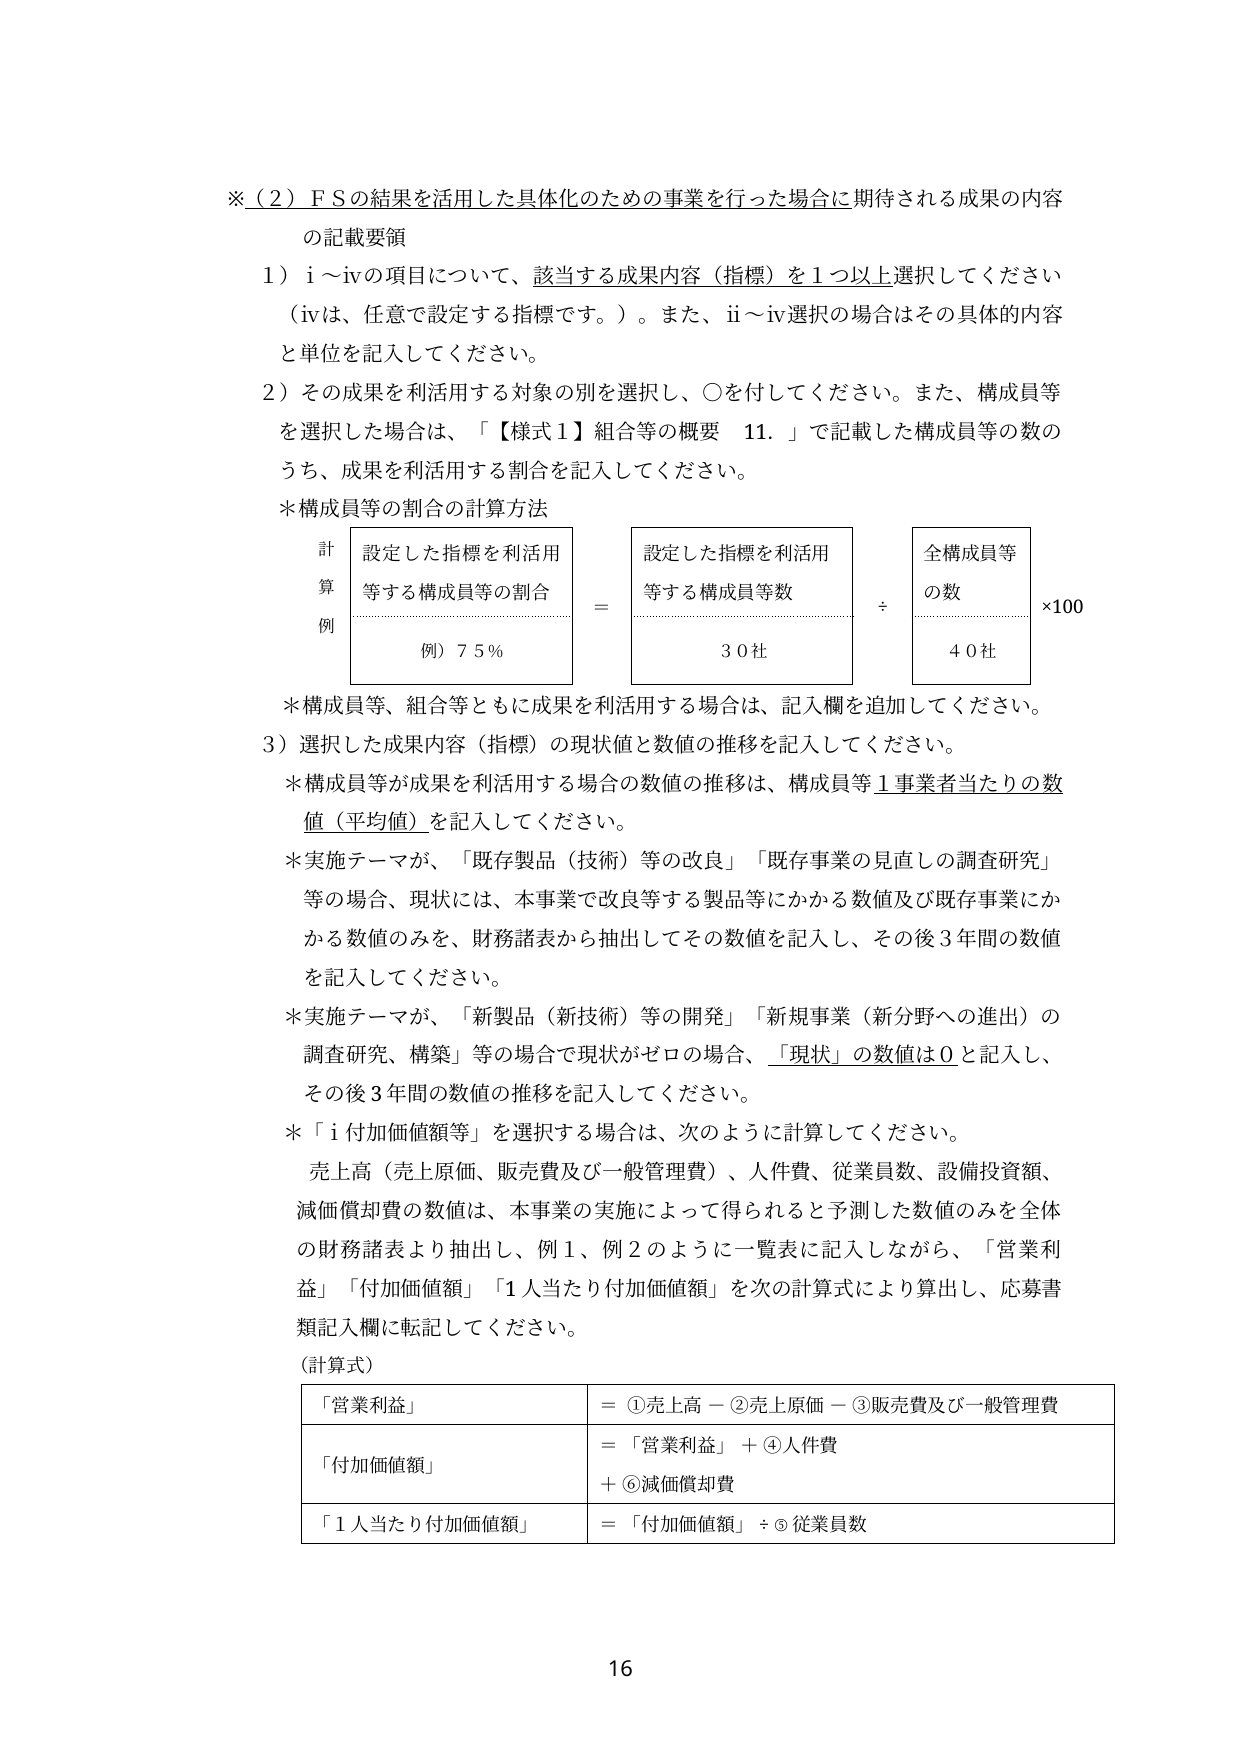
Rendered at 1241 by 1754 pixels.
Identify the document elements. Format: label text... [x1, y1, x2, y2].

table_header ÷ [853, 527, 912, 684]
table_cell ３０社 [632, 616, 852, 684]
table_header ×100 [1031, 527, 1119, 684]
table_header 計算例 [307, 527, 350, 684]
table_cell 例）７５％ [351, 616, 572, 684]
text 売上高（売上原価、販売費及び一般管理費）、人件費、従業員数、設備投資額、減価償却費の数値は、本事業の実施によって得られると予測した数値のみを全体の財務諸表より抽出し、例１、例２のように一覧表に記入しながら、「営業利益」「付加価値額」「1人当たり付加価値額」を次の計算式により算出し、応募書類記入欄に転記してください。 [177, 1151, 1063, 1345]
text ＊実施テーマが、「既存製品（技術）等の改良」「既存事業の見直しの調査研究」等の場合、現状には、本事業で改良等する製品等にかかる数値及び既存事業にかかる数値のみを、財務諸表から抽出してその数値を記入し、その後３年間の数値を記入してください。 [283, 840, 1063, 996]
table_header 設定した指標を利活用等する構成員等の割合 [351, 528, 572, 616]
table_cell 「１人当たり付加価値額」 [302, 1504, 587, 1543]
table_header ＝ [573, 527, 631, 684]
table_header 全構成員等の数 [913, 528, 1030, 616]
table_header 「営業利益」 [302, 1385, 587, 1424]
text ※（２）ＦＳの結果を活用した具体化のための事業を行った場合に期待される成果の内容の記載要領 [227, 178, 1063, 255]
table_cell ４０社 [913, 616, 1030, 684]
text １）ⅰ～ⅳの項目について、該当する成果内容（指標）を１つ以上選択してください（ⅳは、任意で設定する指標です。）。また、ⅱ～ⅳ選択の場合はその具体的内容と単位を記入してください。 [258, 255, 1063, 372]
text ３）選択した成果内容（指標）の現状値と数値の推移を記入してください。 [258, 724, 1063, 762]
text ＊構成員等の割合の計算方法 [277, 488, 1063, 527]
table_header ＝ ①売上高 － ②売上原価 － ③販売費及び一般管理費 [588, 1385, 1114, 1424]
text ＊構成員等が成果を利活用する場合の数値の推移は、構成員等１事業者当たりの数値（平均値）を記入してください。 [283, 762, 1063, 840]
table_cell 「付加価値額」 [302, 1425, 587, 1503]
text ＊実施テーマが、「新製品（新技術）等の開発」「新規事業（新分野への進出）の調査研究、構築」等の場合で現状がゼロの場合、「現状」の数値は０と記入し、その後3年間の数値の推移を記入してください。 [283, 996, 1063, 1112]
text ２）その成果を利活用する対象の別を選択し、○を付してください。また、構成員等を選択した場合は、「【様式１】組合等の概要 11．」で記載した構成員等の数のうち、成果を利活用する割合を記入してください。 [258, 372, 1063, 488]
table_cell ＝ 「営業利益」 ＋ ④人件費 ＋ ⑥減価償却費 [588, 1425, 1114, 1503]
text ＊構成員等、組合等ともに成果を利活用する場合は、記入欄を追加してください。 [177, 685, 1063, 724]
text ＊「ⅰ付加価値額等」を選択する場合は、次のように計算してください。 [283, 1112, 1063, 1151]
text （計算式） [177, 1345, 1063, 1384]
table_header 設定した指標を利活用等する構成員等数 [632, 528, 852, 616]
table_cell ＝ 「付加価値額」 ÷ ⑤従業員数 [588, 1504, 1114, 1543]
